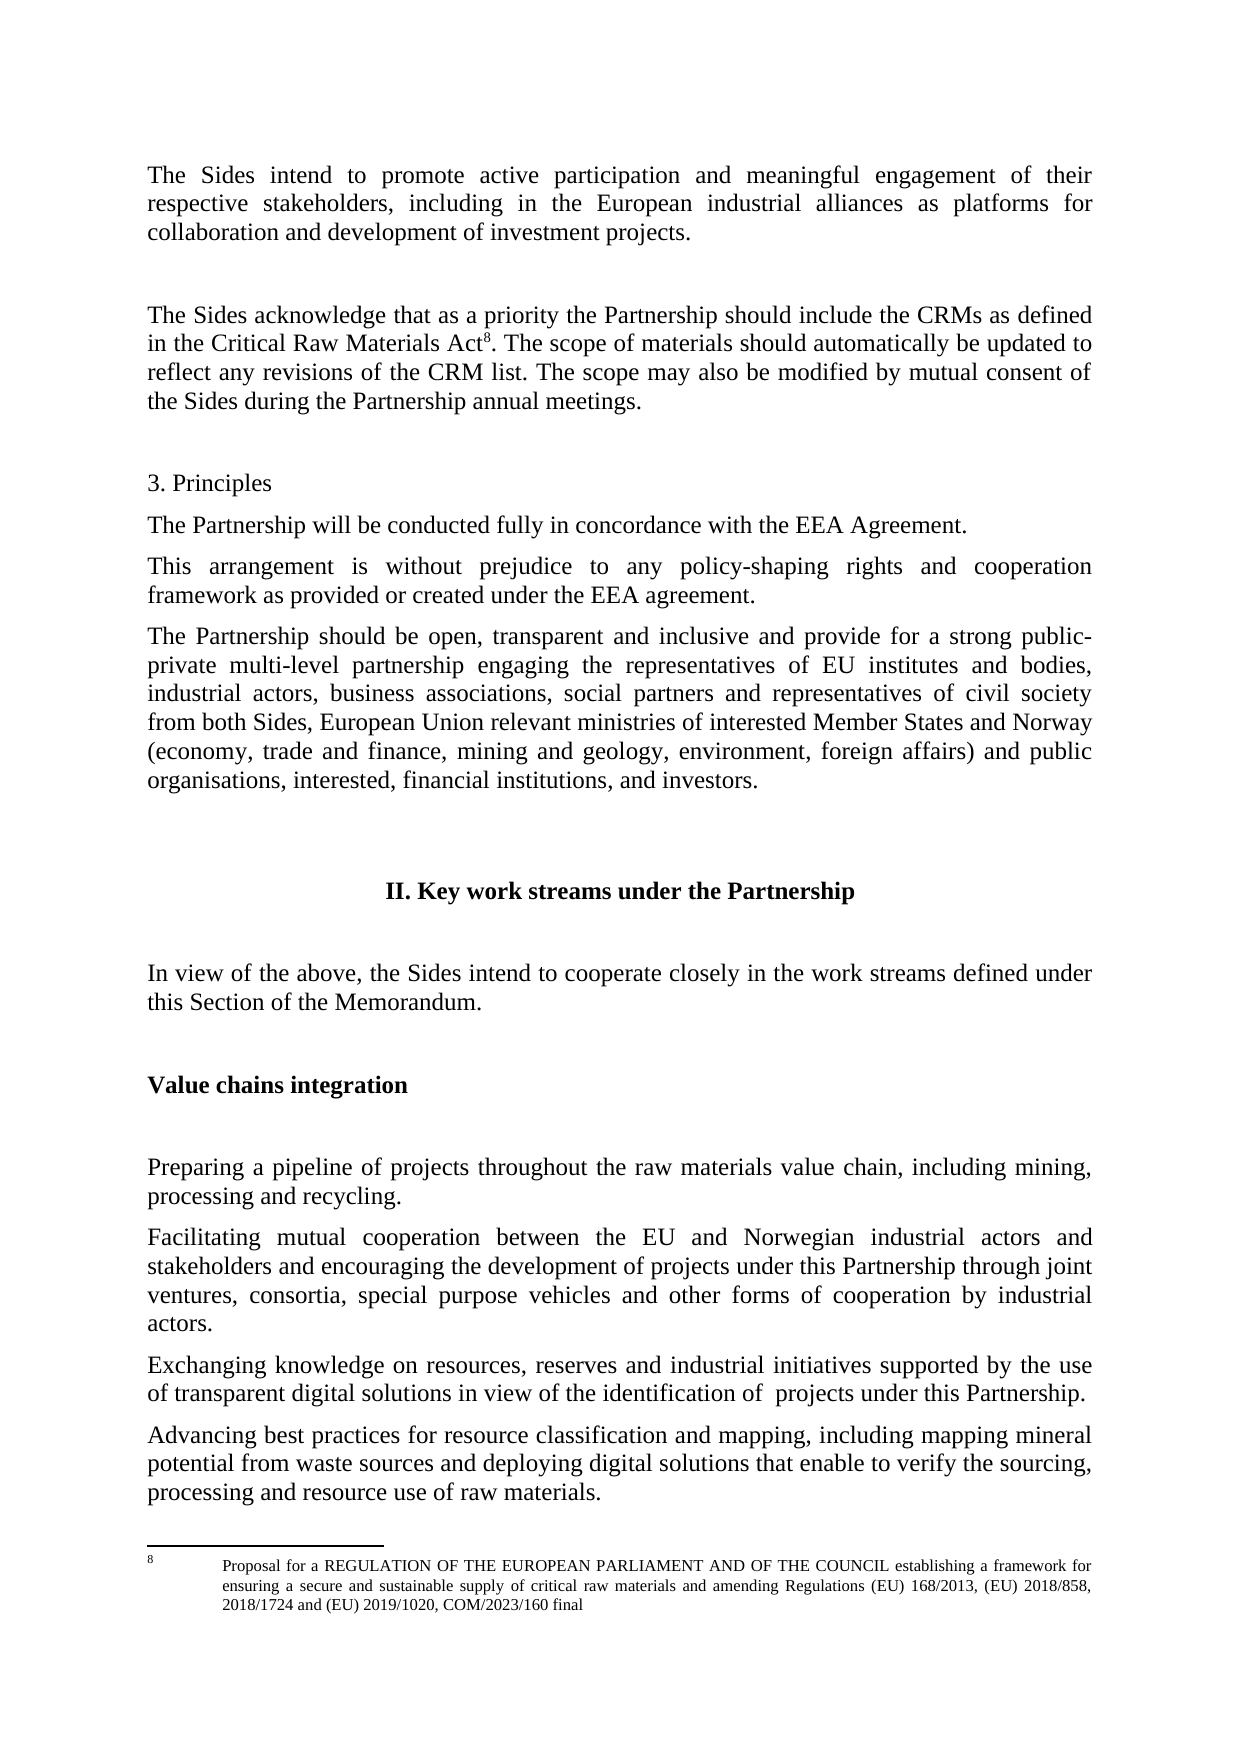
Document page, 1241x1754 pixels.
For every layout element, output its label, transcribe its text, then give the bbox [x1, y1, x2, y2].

text 3. Principles [147, 468, 1093, 497]
text In view of the above, the Sides intend to cooperate closely in the work streams defined under this Section of the Memorandum. [147, 958, 1093, 1016]
text This arrangement is without prejudice to any policy-shaping rights and cooperation framework as provided or created under the EEA agreement. [147, 551, 1093, 608]
text Value chains integration [147, 1070, 1093, 1098]
text Exchanging knowledge on resources, reserves and industrial initiatives supported by the use of transparent digital solutions in view of the identification of projects under this Partnership. [147, 1350, 1093, 1407]
text Preparing a pipeline of projects throughout the raw materials value chain, including mining, processing and recycling. [147, 1152, 1093, 1210]
text Advancing best practices for resource classification and mapping, including mapping mineral potential from waste sources and deploying digital solutions that enable to verify the sourcing, processing and resource use of raw materials. [147, 1420, 1093, 1506]
text The Partnership will be conducted fully in concordance with the EEA Agreement. [147, 510, 1093, 538]
text Facilitating mutual cooperation between the EU and Norwegian industrial actors and stakeholders and encouraging the development of projects under this Partnership through joint ventures, consortia, special purpose vehicles and other forms of cooperation by industrial actors. [147, 1222, 1093, 1337]
text The Sides intend to promote active participation and meaningful engagement of their respective stakeholders, including in the European industrial alliances as platforms for collaboration and development of investment projects. [147, 160, 1093, 246]
text The Sides acknowledge that as a priority the Partnership should include the CRMs as defined in the Critical Raw Materials Act. The scope of materials should automatically be updated to reflect any revisions of the CRM list. The scope may also be modified by mutual consent of the Sides during the Partnership annual meetings. [147, 300, 1093, 415]
text II. Key work streams under the Partnership [147, 847, 1093, 905]
text The Partnership should be open, transparent and inclusive and provide for a strong public-private multi-level partnership engaging the representatives of EU institutes and bodies, industrial actors, business associations, social partners and representatives of civil society from both Sides, European Union relevant ministries of interested Member States and Norway (economy, trade and finance, mining and geology, environment, foreign affairs) and public organisations, interested, financial institutions, and investors. [147, 621, 1093, 793]
